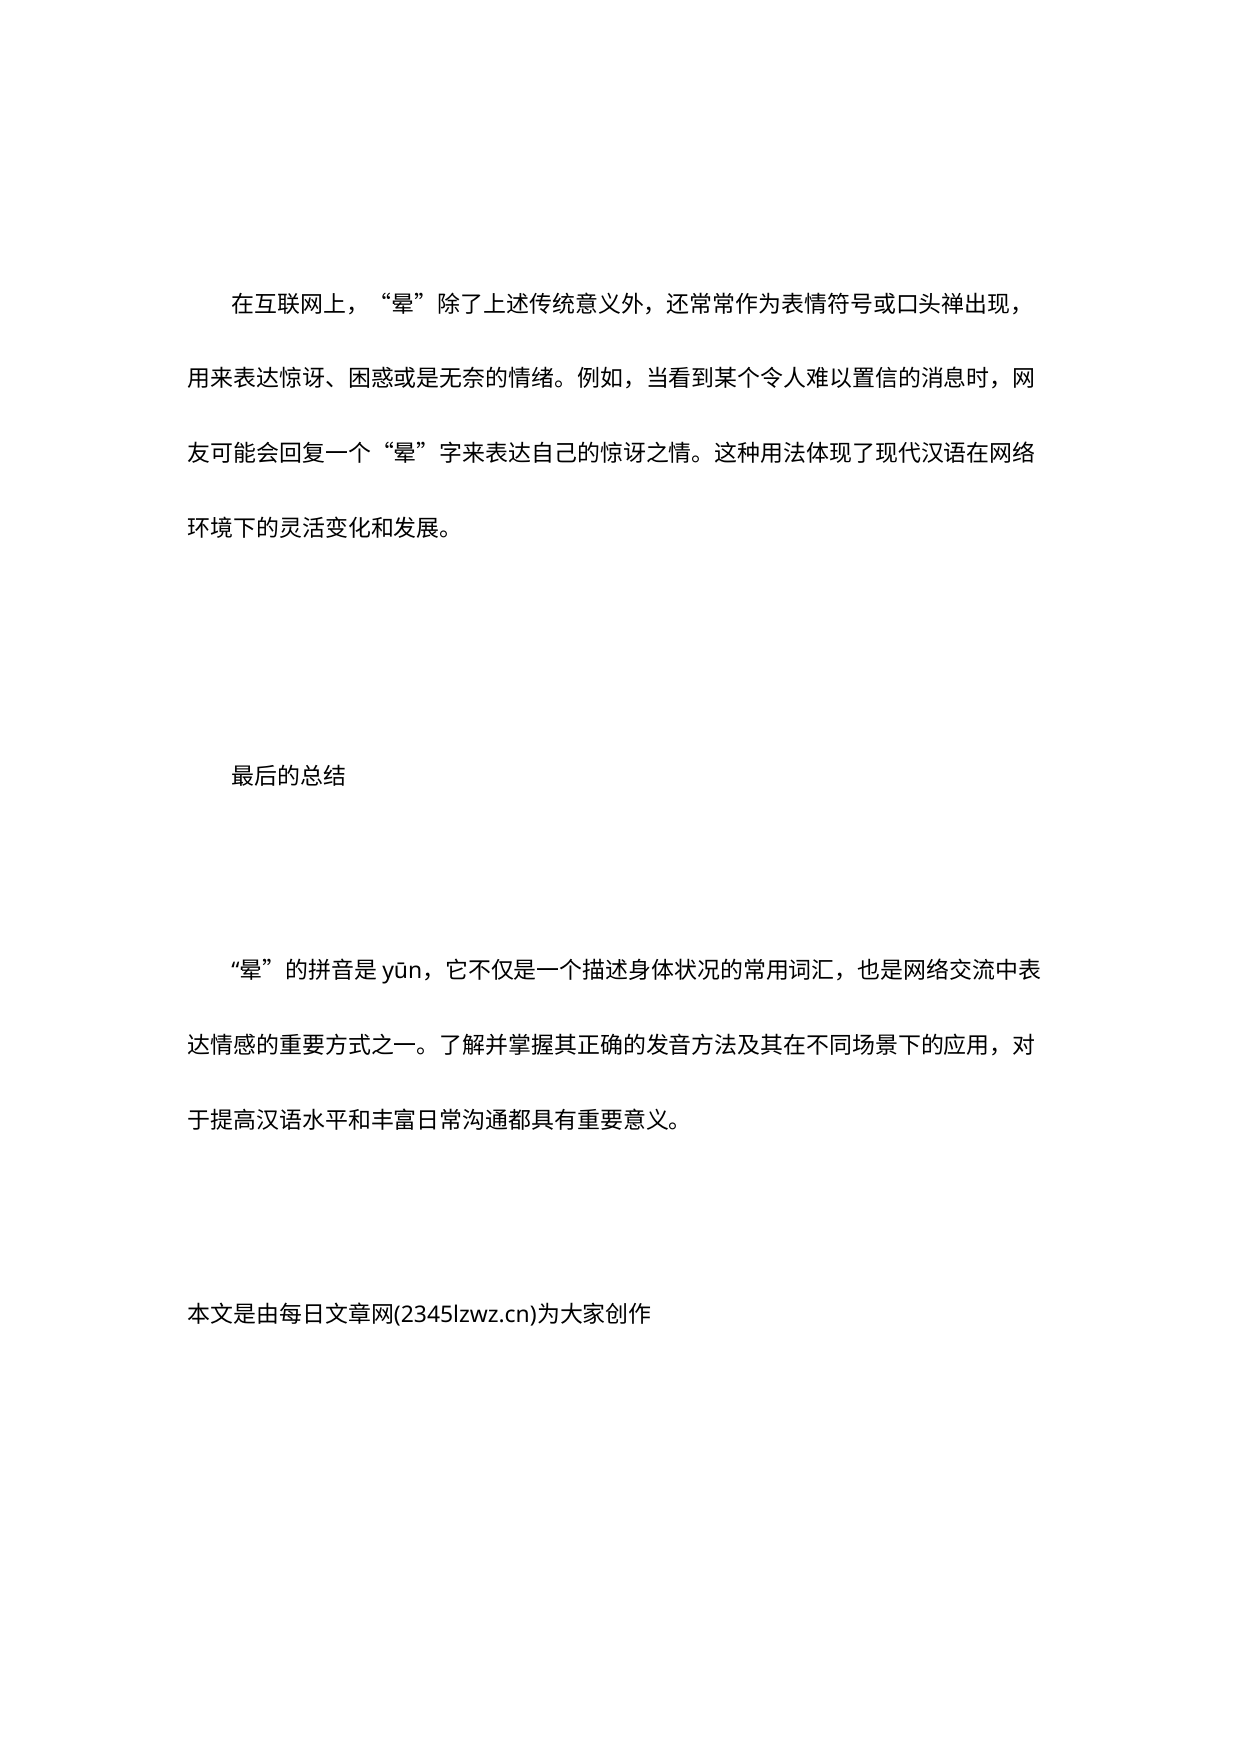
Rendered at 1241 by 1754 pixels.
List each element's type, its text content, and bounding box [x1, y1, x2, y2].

text 在互联网上，“晕”除了上述传统意义外，还常常作为表情符号或口头禅出现，用来表达惊讶、困惑或是无奈的情绪。例如，当看到某个令人难以置信的消息时，网友可能会回复一个“晕”字来表达自己的惊讶之情。这种用法体现了现代汉语在网络环境下的灵活变化和发展。 [187, 270, 1053, 559]
text 本文是由每日文章网(2345lzwz.cn)为大家创作 [187, 1280, 1053, 1345]
text 最后的总结 [187, 742, 1053, 807]
text “晕”的拼音是 yūn，它不仅是一个描述身体状况的常用词汇，也是网络交流中表达情感的重要方式之一。了解并掌握其正确的发音方法及其在不同场景下的应用，对于提高汉语水平和丰富日常沟通都具有重要意义。 [187, 936, 1053, 1151]
